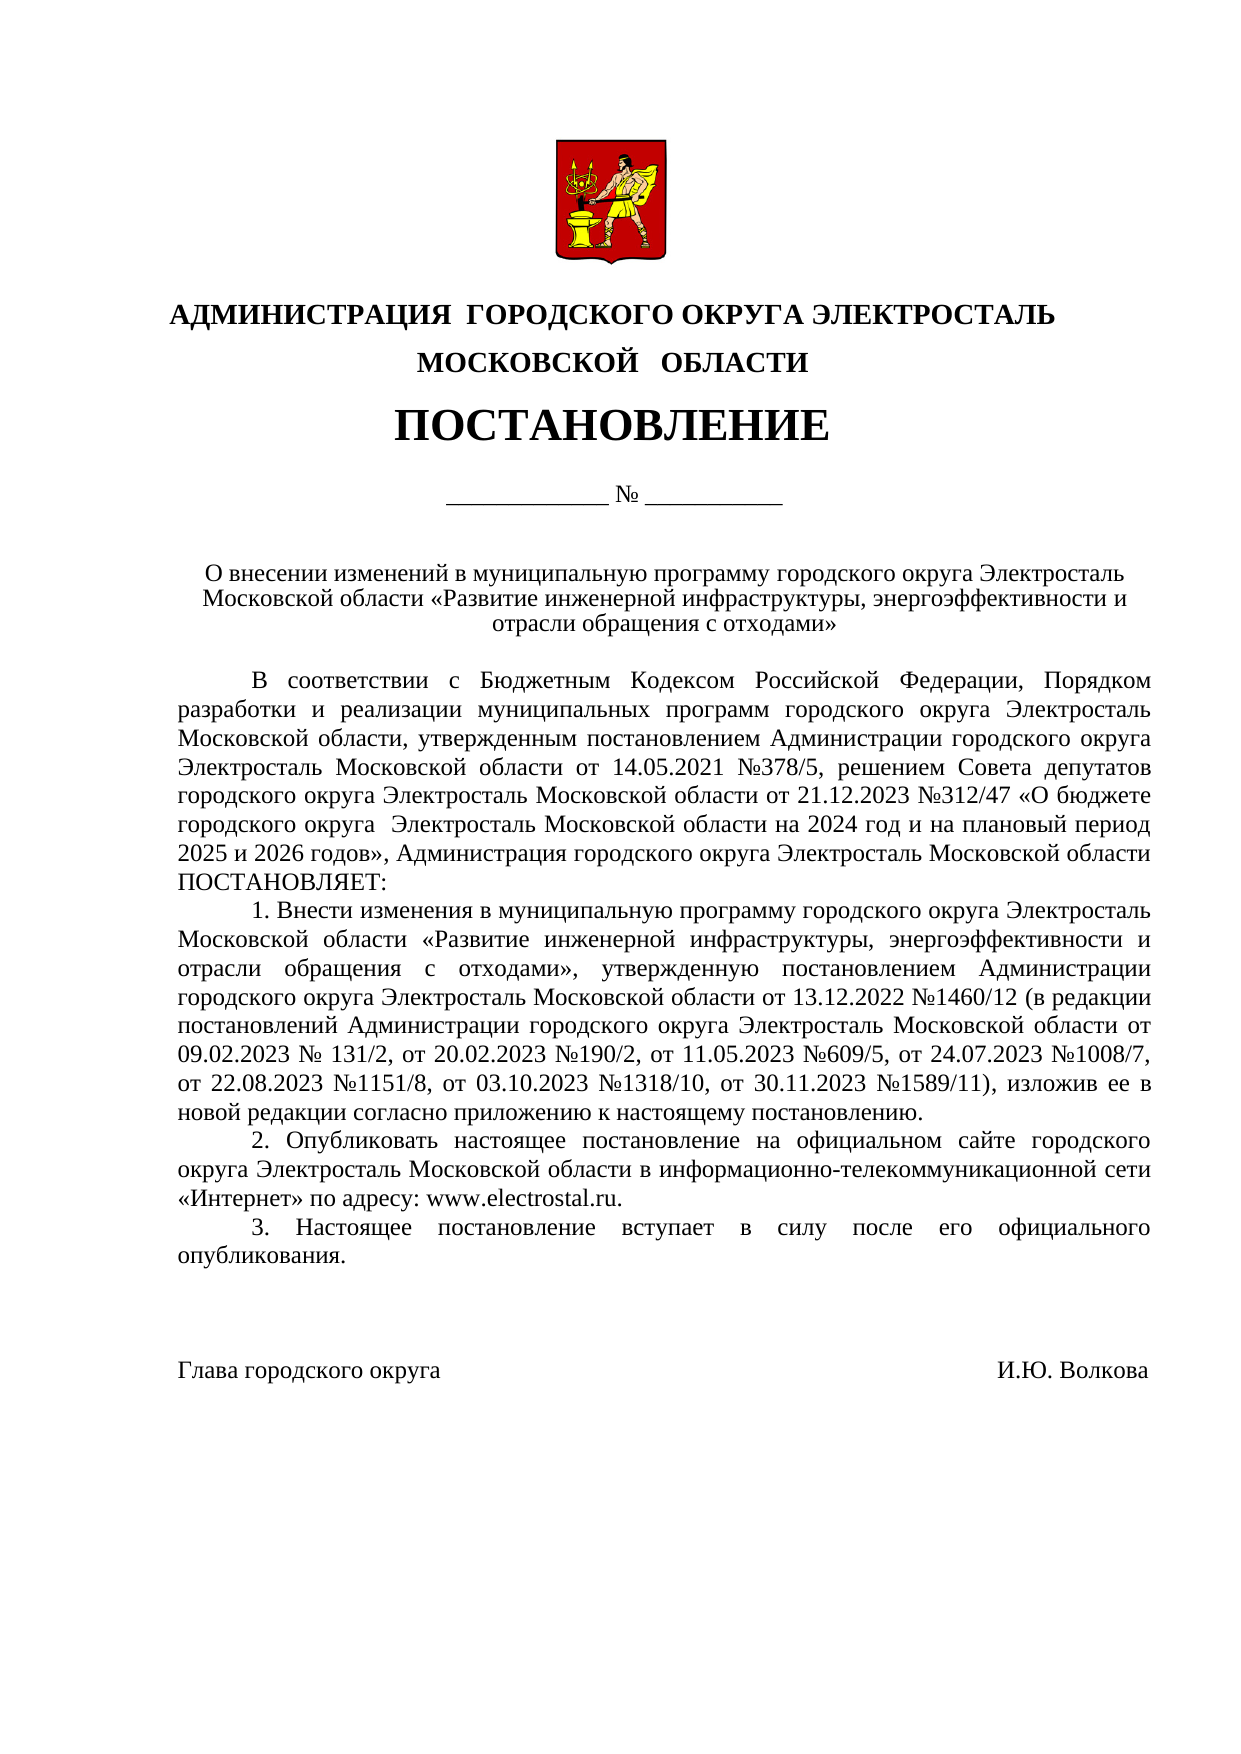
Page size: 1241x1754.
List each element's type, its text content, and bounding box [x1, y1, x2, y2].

text _____________ № ___________ [15, 479, 1211, 508]
text 1. Внести изменения в муниципальную программу городского округа Электросталь Московской области «Развитие инженерной инфраструктуры, энергоэффективности и отрасли обращения с отходами», утвержденную постановлением Администрации городского округа Электросталь Московской области от 13.12.2022 №1460/12 (в редакции постановлений Администрации городского округа Электросталь Московской области от 09.02.2023 № 131/2, от 20.02.2023 №190/2, от 11.05.2023 №609/5, от 24.07.2023 №1008/7, от 22.08.2023 №1151/8, от 03.10.2023 №1318/10, от 30.11.2023 №1589/11), изложив ее в новой редакции согласно приложению к настоящему постановлению. [177, 895, 1152, 1125]
text АДМИНИСТРАЦИЯ ГОРОДСКОГО ОКРУГА ЭЛЕКТРОСТАЛЬ [15, 297, 1211, 331]
text МОСКОВСКОЙ ОБЛАСТИ [15, 345, 1211, 378]
text Глава городского округа И.Ю. Волкова [177, 1355, 1152, 1384]
text 2. Опубликовать настоящее постановление на официальном сайте городского округа Электросталь Московской области в информационно-телекоммуникационной сети «Интернет» по адресу: www.electrostal.ru. [177, 1125, 1152, 1212]
text В соответствии с Бюджетным Кодексом Российской Федерации, Порядком разработки и реализации муниципальных программ городского округа Электросталь Московской области, утвержденным постановлением Администрации городского округа Электросталь Московской области от 14.05.2021 №378/5, решением Совета депутатов городского округа Электросталь Московской области от 21.12.2023 №312/47 «О бюджете городского округа Электросталь Московской области на 2024 год и на плановый период 2025 и 2026 годов», Администрация городского округа Электросталь Московской области ПОСТАНОВЛЯЕТ: [177, 665, 1152, 895]
text 3. Настоящее постановление вступает в силу после его официального опубликования. [177, 1212, 1152, 1269]
text О внесении изменений в муниципальную программу городского округа Электросталь Московской области «Развитие инженерной инфраструктуры, энергоэффективности и отрасли обращения с отходами» [177, 562, 1152, 637]
text ПОСТАНОВЛЕНИЕ [15, 398, 1211, 450]
picture [545, 131, 680, 269]
